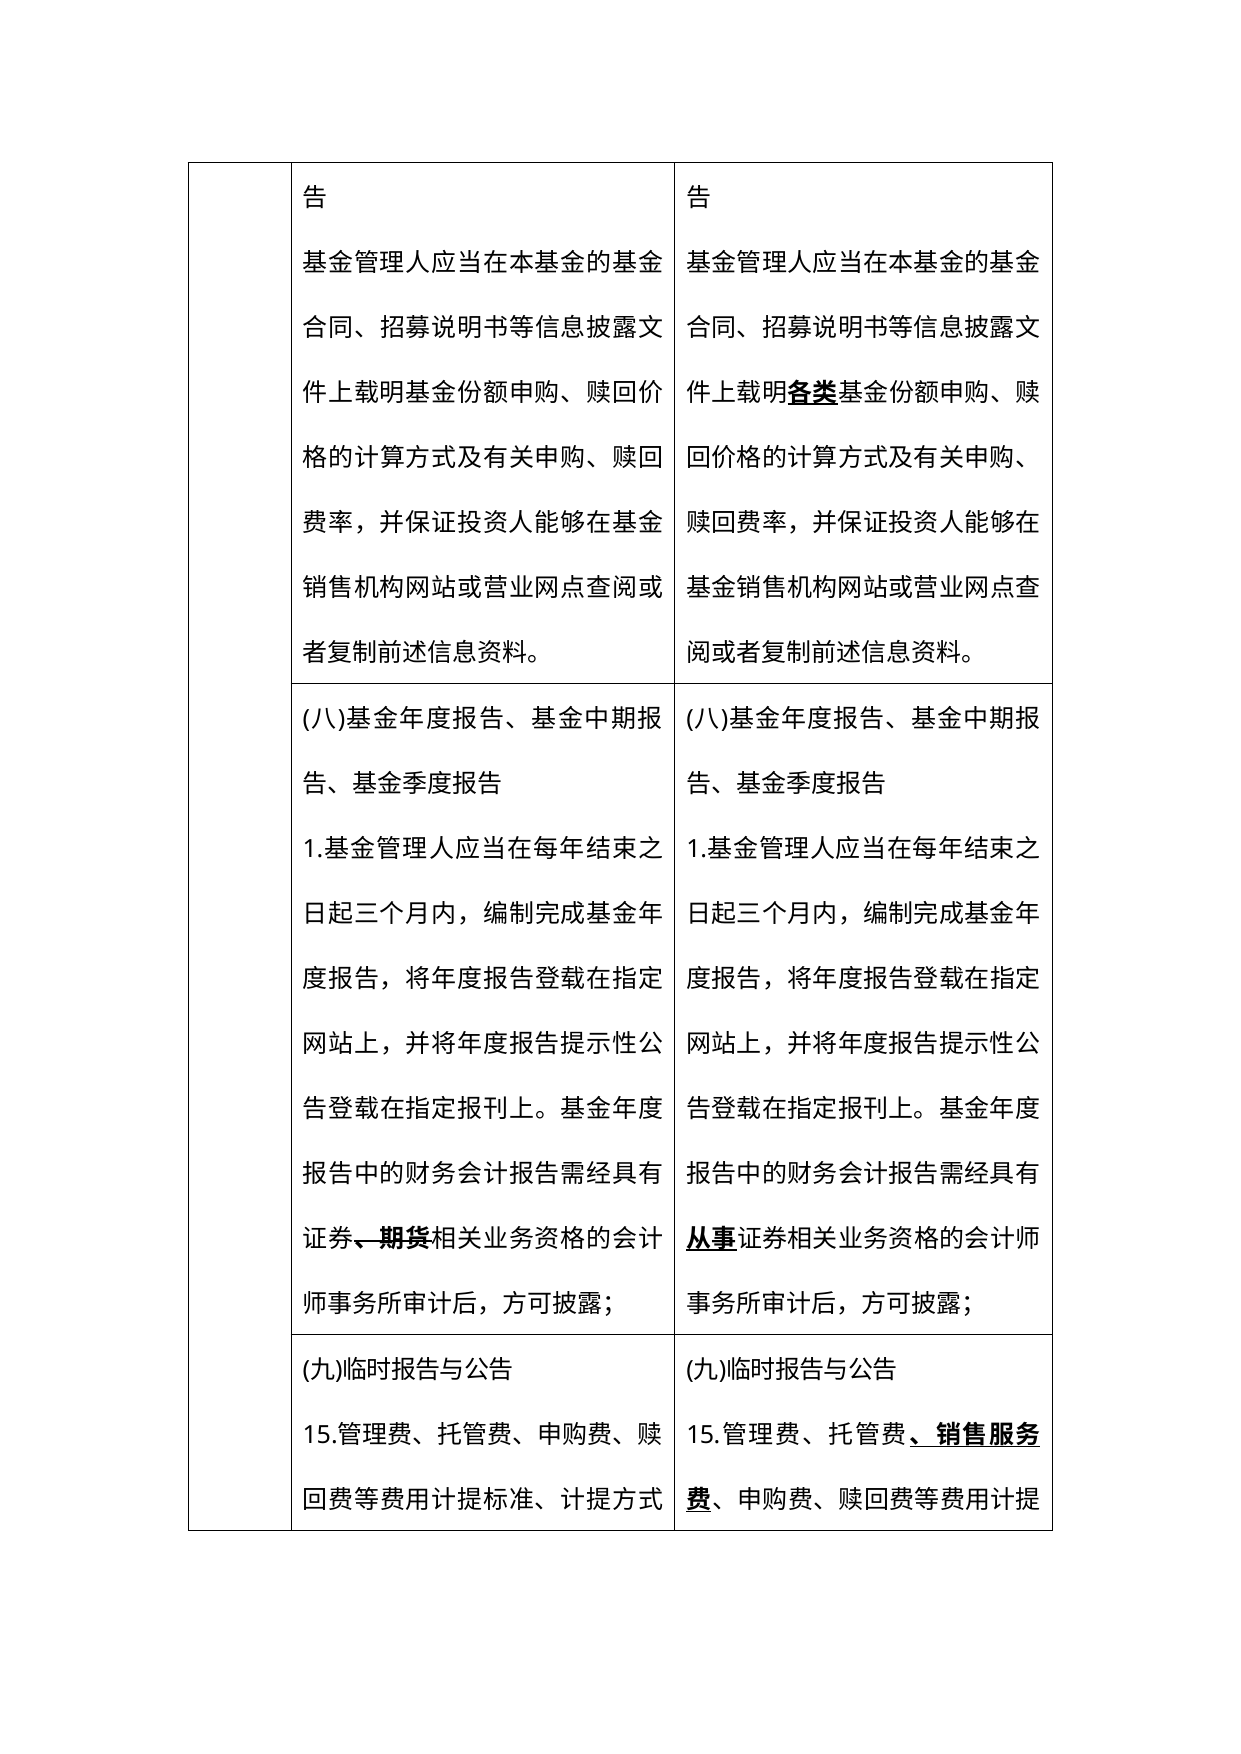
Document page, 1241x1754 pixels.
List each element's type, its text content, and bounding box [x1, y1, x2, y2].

table_cell (八)基金年度报告、基金中期报告、基金季度报告 1.基金管理人应当在每年结束之日起三个月内，编制完成基金年度报告，将年度报告登载在指定网站上，并将年度报告提示性公告登载在指定报刊上。基金年度报告中的财务会计报告需经具有从事证券相关业务资格的会计师事务所审计后，方可披露； [675, 684, 1052, 1334]
table_cell (八)基金年度报告、基金中期报告、基金季度报告 1.基金管理人应当在每年结束之日起三个月内，编制完成基金年度报告，将年度报告登载在指定网站上，并将年度报告提示性公告登载在指定报刊上。基金年度报告中的财务会计报告需经具有证券、期货相关业务资格的会计师事务所审计后，方可披露； [292, 684, 674, 1334]
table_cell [292, 163, 674, 683]
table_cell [292, 1335, 674, 1530]
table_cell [675, 1335, 1052, 1530]
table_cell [675, 163, 1052, 683]
